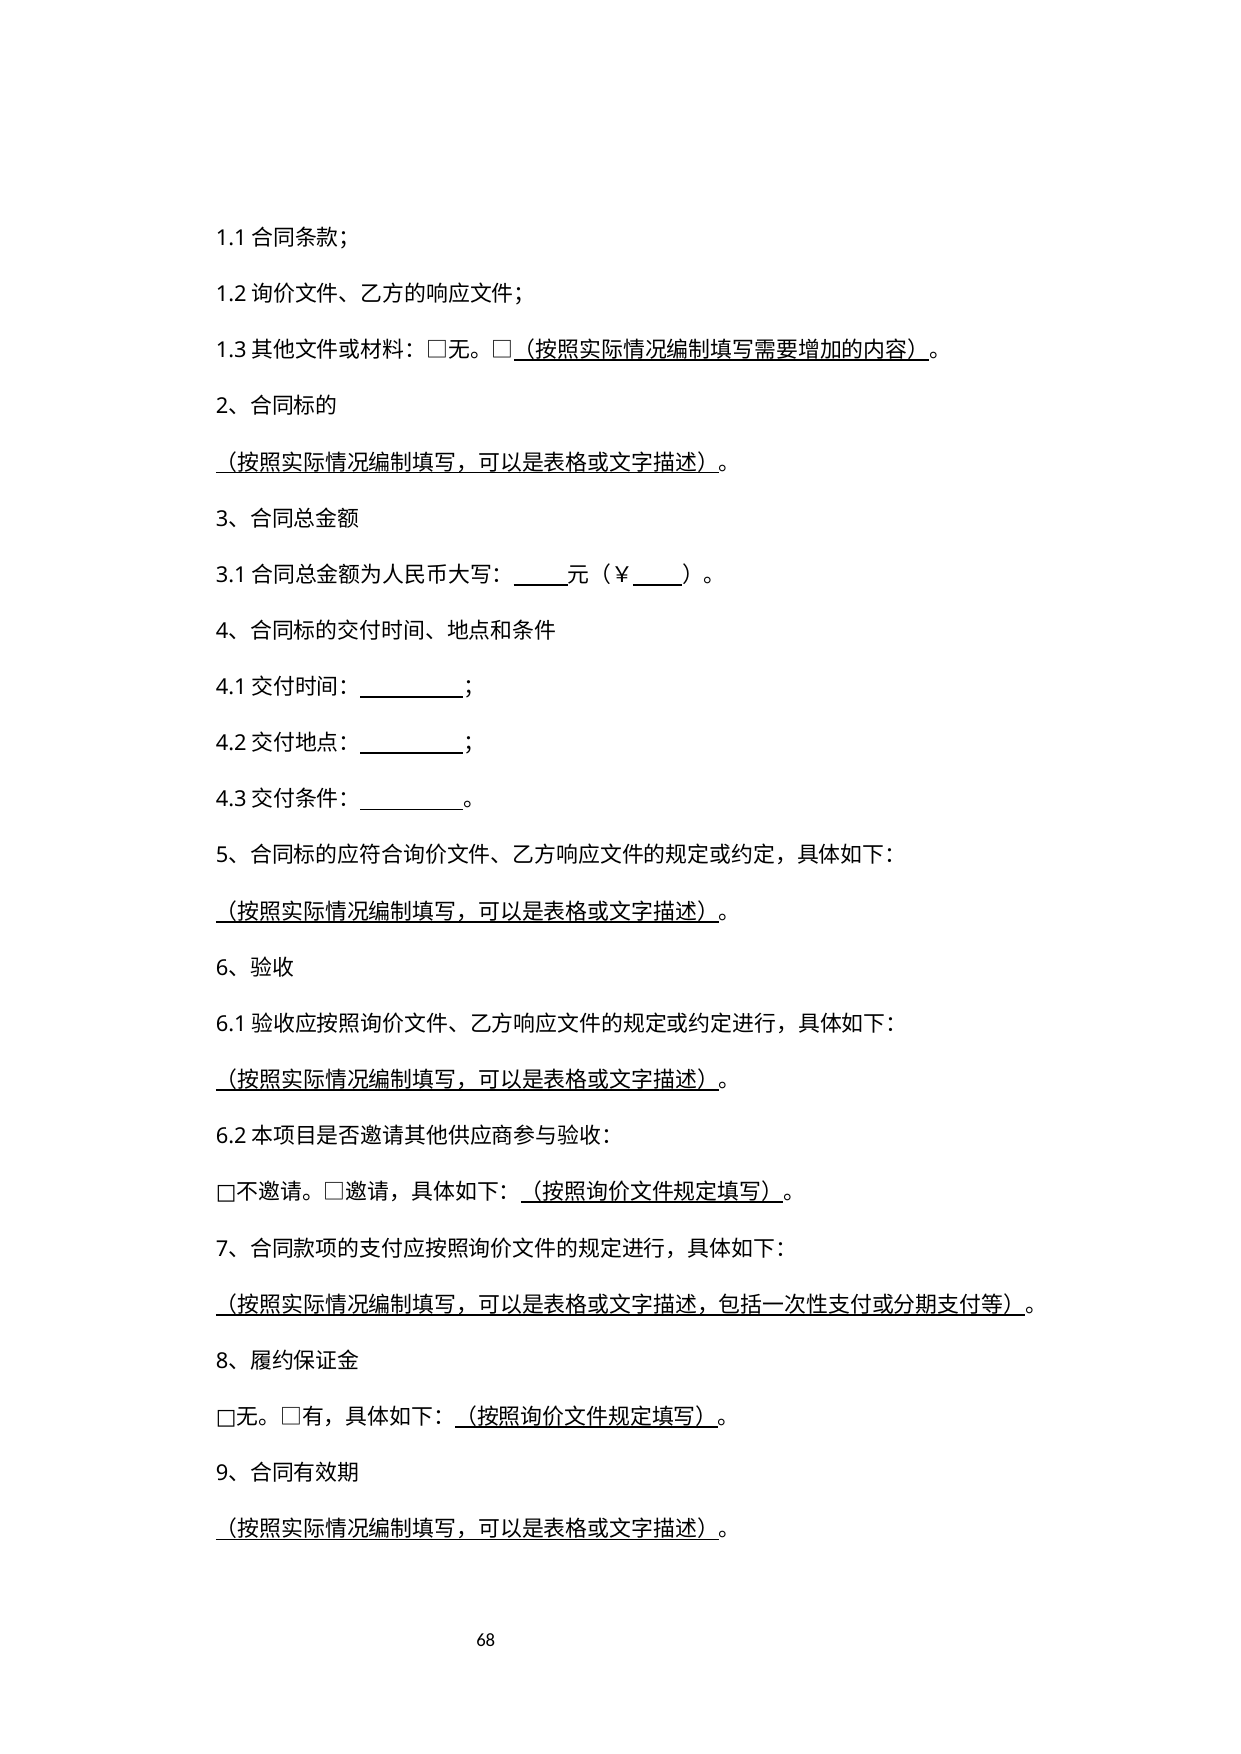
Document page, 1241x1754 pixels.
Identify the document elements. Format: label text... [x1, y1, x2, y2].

text 4.1交付时间： ； [165, 669, 1087, 701]
text 7、合同款项的支付应按照询价文件的规定进行，具体如下： [165, 1230, 1087, 1263]
text （按照实际情况编制填写，可以是表格或文字描述）。 [165, 1511, 1087, 1543]
text 8、履约保证金 [165, 1342, 1087, 1375]
text 6、验收 [165, 949, 1087, 982]
text 6.2本项目是否邀请其他供应商参与验收： [165, 1118, 1087, 1150]
text 1.3其他文件或材料：□无。□（按照实际情况编制填写需要增加的内容）。 [165, 332, 1087, 364]
text 2、合同标的 [165, 388, 1087, 421]
text 6.1验收应按照询价文件、乙方响应文件的规定或约定进行，具体如下： [165, 1006, 1087, 1038]
text 1.2询价文件、乙方的响应文件； [165, 276, 1087, 308]
text （按照实际情况编制填写，可以是表格或文字描述）。 [165, 893, 1087, 926]
text （按照实际情况编制填写，可以是表格或文字描述，包括一次性支付或分期支付等）。 [165, 1286, 1087, 1319]
text 3.1合同总金额为人民币大写： 元（￥ ）。 [165, 556, 1087, 589]
text （按照实际情况编制填写，可以是表格或文字描述）。 [165, 1062, 1087, 1094]
text 4、合同标的交付时间、地点和条件 [165, 613, 1087, 645]
text 9、合同有效期 [165, 1455, 1087, 1487]
text 4.3交付条件： 。 [165, 781, 1087, 813]
text □不邀请。□邀请，具体如下：（按照询价文件规定填写）。 [165, 1174, 1087, 1207]
text 1.1合同条款； [165, 219, 1087, 252]
text （按照实际情况编制填写，可以是表格或文字描述）。 [165, 444, 1087, 477]
text 4.2交付地点： ； [165, 725, 1087, 757]
text 3、合同总金额 [165, 500, 1087, 533]
text 5、合同标的应符合询价文件、乙方响应文件的规定或约定，具体如下： [165, 837, 1087, 870]
text □无。□有，具体如下：（按照询价文件规定填写）。 [165, 1399, 1087, 1431]
